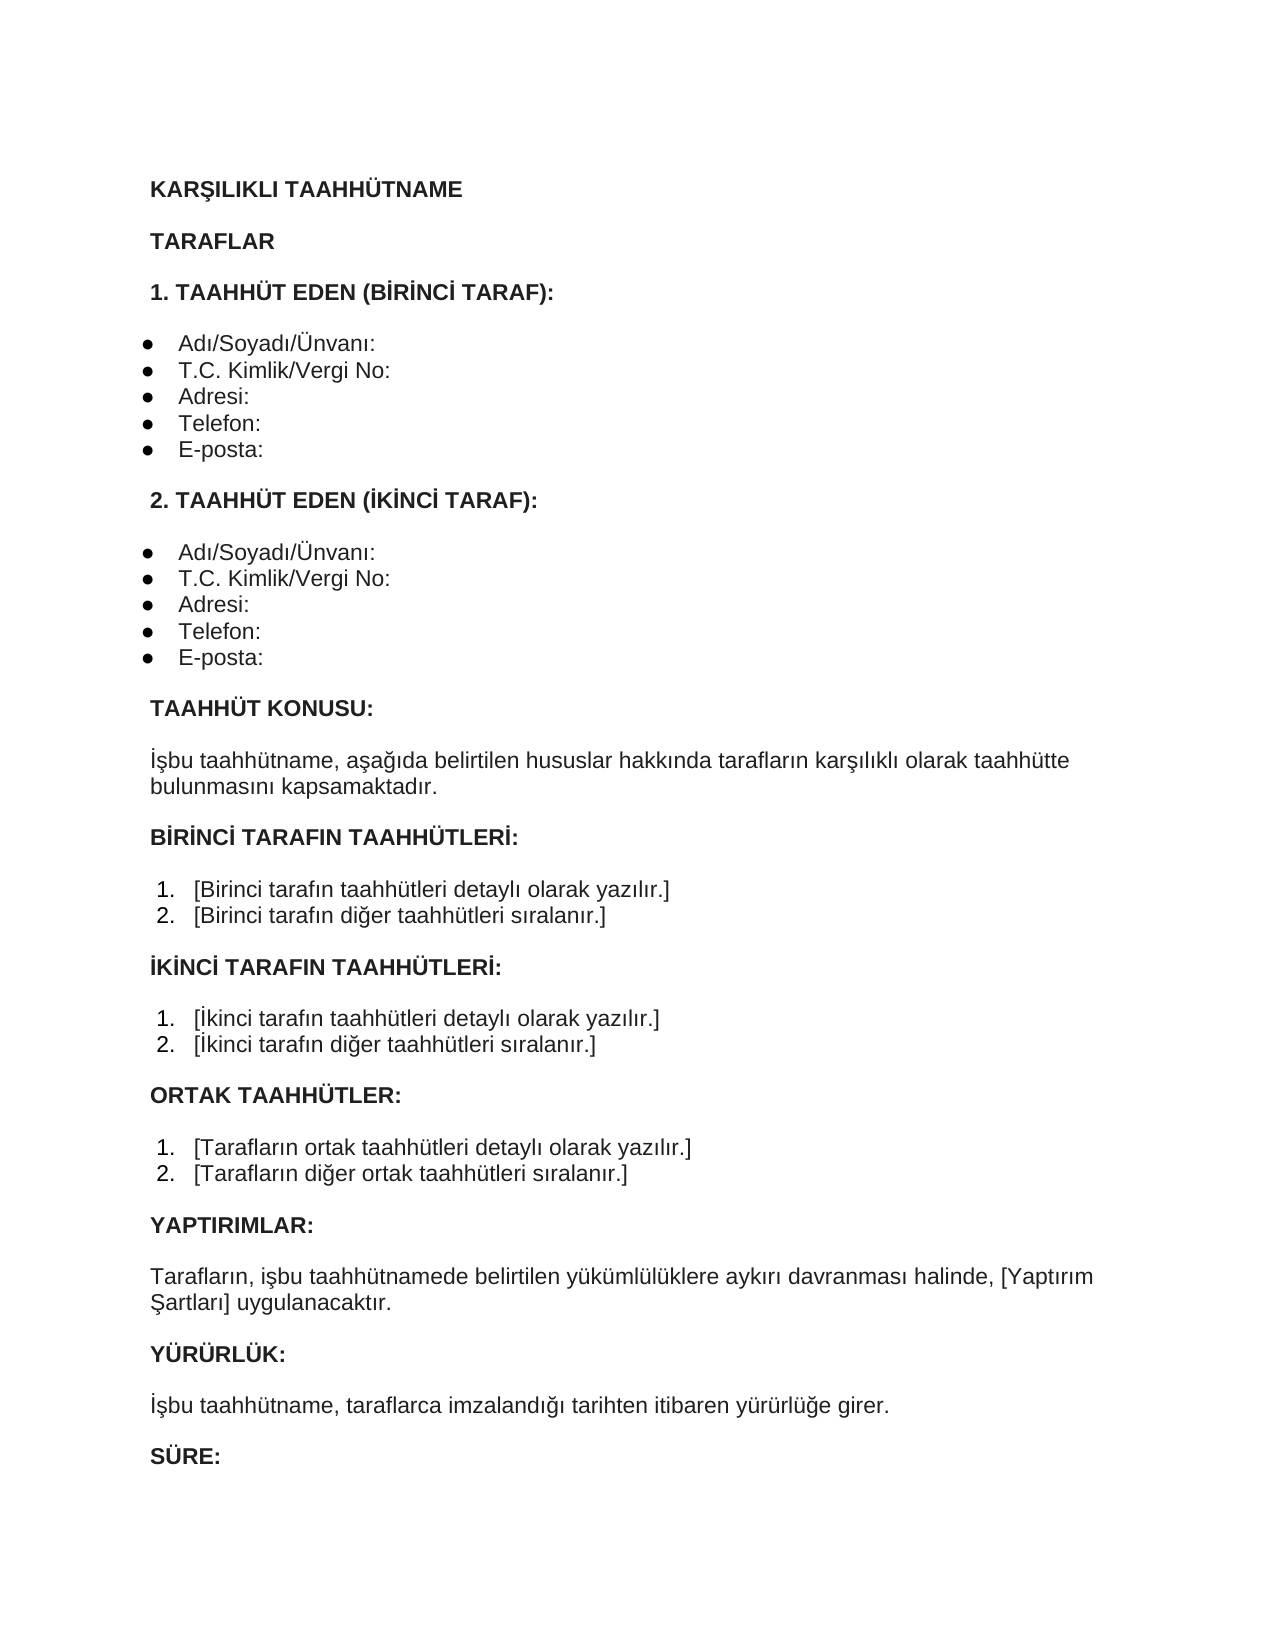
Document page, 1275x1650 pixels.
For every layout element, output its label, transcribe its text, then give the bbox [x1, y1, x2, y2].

text KARŞILIKLI TAAHHÜTNAME [150, 176, 1125, 203]
text ORTAK TAAHHÜTLER: [150, 1082, 1125, 1109]
list [Tarafların diğer ortak taahhütleri sıralanır.] [156, 1160, 1125, 1187]
text YAPTIRIMLAR: [150, 1212, 1125, 1238]
list [İkinci tarafın diğer taahhütleri sıralanır.] [156, 1031, 1125, 1057]
text İKİNCİ TARAFIN TAAHHÜTLERİ: [150, 953, 1125, 980]
text 1. TAAHHÜT EDEN (BİRİNCİ TARAF): [150, 279, 1125, 305]
list Adı/Soyadı/Ünvanı: [141, 330, 1125, 357]
text 2. TAAHHÜT EDEN (İKİNCİ TARAF): [150, 487, 1125, 513]
list E-posta: [141, 644, 1125, 670]
text TARAFLAR [150, 228, 1125, 254]
list E-posta: [141, 436, 1125, 462]
list Adresi: [141, 383, 1125, 409]
list T.C. Kimlik/Vergi No: [141, 357, 1125, 383]
list Adı/Soyadı/Ünvanı: [141, 538, 1125, 565]
list [Birinci tarafın taahhütleri detaylı olarak yazılır.] [156, 876, 1125, 902]
list [İkinci tarafın taahhütleri detaylı olarak yazılır.] [156, 1005, 1125, 1031]
text İşbu taahhütname, taraflarca imzalandığı tarihten itibaren yürürlüğe girer. [150, 1392, 1125, 1418]
list T.C. Kimlik/Vergi No: [141, 565, 1125, 591]
list [Tarafların ortak taahhütleri detaylı olarak yazılır.] [156, 1134, 1125, 1160]
text SÜRE: [150, 1443, 1125, 1470]
text TAAHHÜT KONUSU: [150, 695, 1125, 722]
list Telefon: [141, 618, 1125, 644]
text İşbu taahhütname, aşağıda belirtilen hususlar hakkında tarafların karşılıklı olarak taahhütte bulunmasını kapsamaktadır. [150, 747, 1125, 799]
text Tarafların, işbu taahhütnamede belirtilen yükümlülüklere aykırı davranması halinde, [Yaptırım Şartları] uygulanacaktır. [150, 1263, 1125, 1316]
text YÜRÜRLÜK: [150, 1341, 1125, 1367]
list [Birinci tarafın diğer taahhütleri sıralanır.] [156, 902, 1125, 928]
list Telefon: [141, 409, 1125, 436]
list Adresi: [141, 591, 1125, 618]
text BİRİNCİ TARAFIN TAAHHÜTLERİ: [150, 824, 1125, 851]
